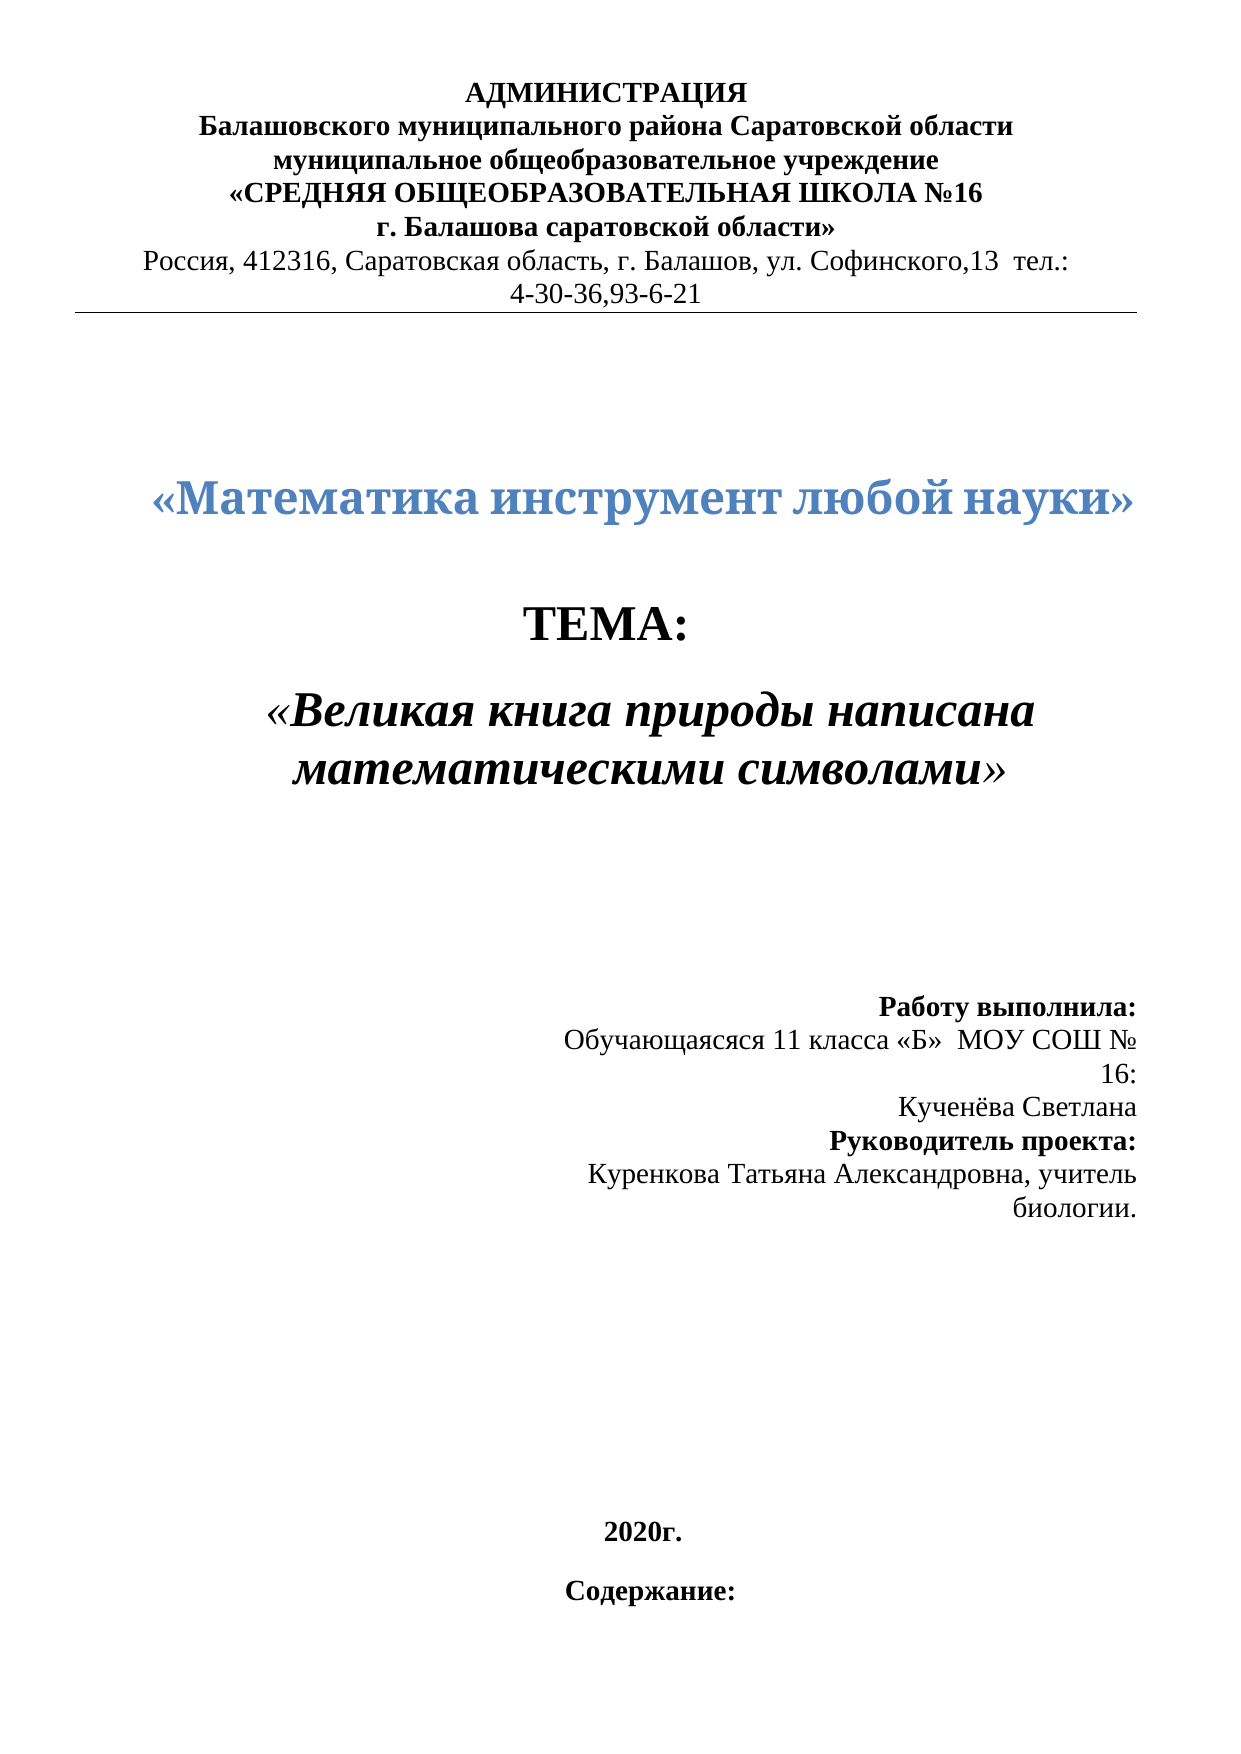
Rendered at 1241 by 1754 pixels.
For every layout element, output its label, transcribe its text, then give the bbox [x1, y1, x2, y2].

text Куренкова Татьяна Александровна, учитель биологии. [533, 1156, 1137, 1223]
text Содержание: [75, 1573, 1137, 1607]
text «Великая книга природы написана [75, 680, 1137, 738]
text ТЕМА: [75, 593, 1137, 651]
text 4-30-36,93-6-21 [75, 276, 1137, 312]
text Россия, 412316, Саратовская область, г. Балашов, ул. Софинского,13 тел.: [75, 243, 1137, 276]
text «Средняя общеобразовательная школа №16 [75, 176, 1137, 209]
text 2020г. [75, 1514, 1137, 1548]
text муниципальное общеобразовательное учреждение [75, 142, 1137, 176]
text Работу выполнила: [75, 989, 1137, 1022]
text Обучающаясяся 11 класса «Б» МОУ СОШ № 16: [533, 1022, 1137, 1089]
text Балашовского муниципального района Саратовской области [75, 108, 1137, 142]
text Руководитель проекта: [533, 1123, 1137, 1156]
text математическими символами» [75, 738, 1137, 795]
subtitle «Математика инструмент любой науки» [75, 473, 1137, 526]
subtitle г. Балашова саратовской области» [75, 209, 1137, 243]
subtitle АДМИНИСТРАЦИЯ [75, 75, 1137, 108]
text Кученёва Светлана [533, 1089, 1137, 1123]
